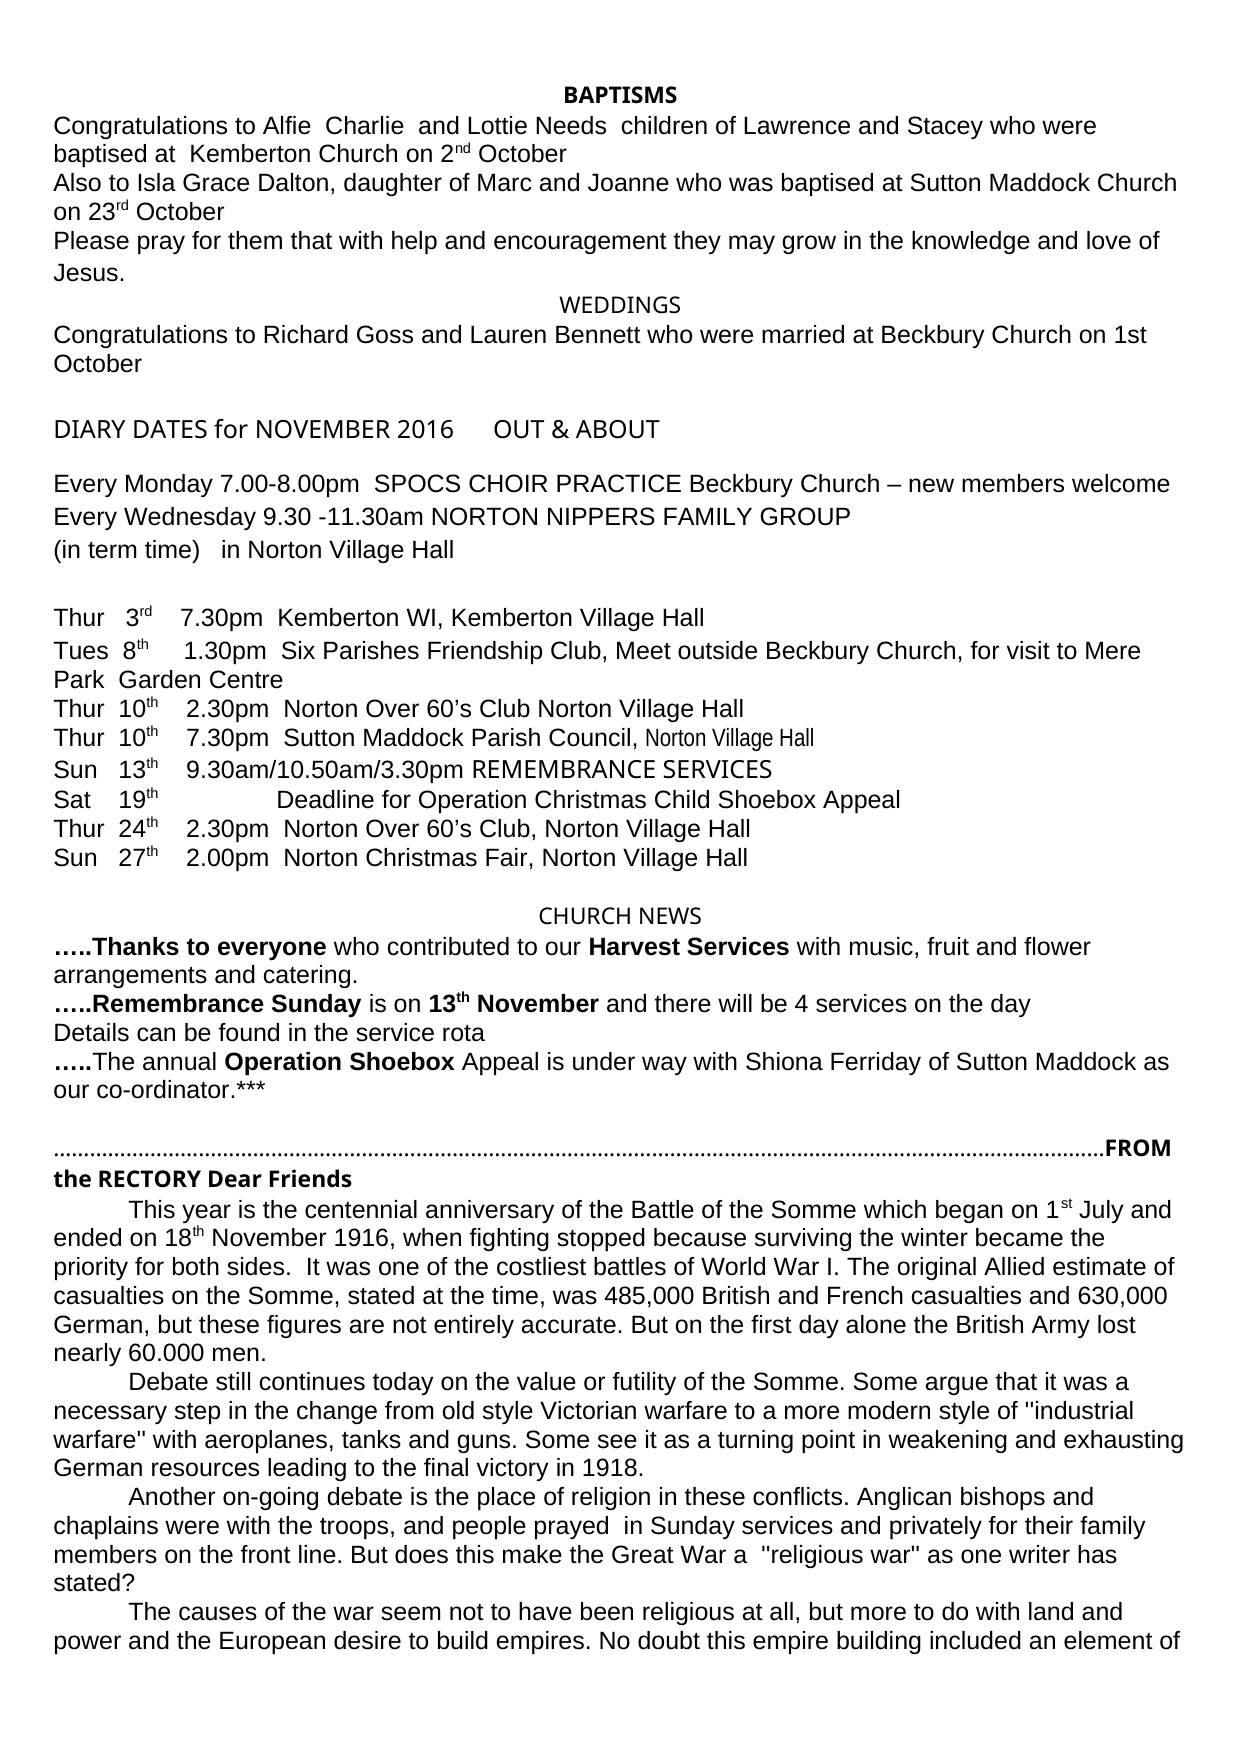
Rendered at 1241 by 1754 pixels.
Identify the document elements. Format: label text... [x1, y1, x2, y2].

text …..Remembrance Sunday is on 13th November and there will be 4 services on the day [53, 989, 1187, 1018]
text Please pray for them that with help and encouragement they may grow in the knowledge and love of Jesus. [53, 226, 1187, 288]
text (in term time) in Norton Village Hall [53, 535, 1187, 564]
text …..The annual Operation Shoebox Appeal is under way with Shiona Ferriday of Sutton Maddock as our co-ordinator.*** [53, 1047, 1187, 1104]
text DIARY DATES for NOVEMBER 2016 OUT & ABOUT [53, 411, 1187, 445]
text Every Wednesday 9.30 -11.30am NORTON NIPPERS FAMILY GROUP [53, 502, 1187, 531]
text This year is the centennial anniversary of the Battle of the Somme which began on 1st July and ended on 18th November 1916, when fighting stopped because surviving the winter became the priority for both sides. It was one of the costliest battles of World War I. The original Allied estimate of casualties on the Somme, stated at the time, was 485,000 British and French casualties and 630,000 German, but these figures are not entirely accurate. But on the first day alone the British Army lost nearly 60.000 men. [53, 1194, 1187, 1367]
text Sun 27th 2.00pm Norton Christmas Fair, Norton Village Hall [53, 843, 1187, 872]
text Thur 3rd 7.30pm Kemberton WI, Kemberton Village Hall [53, 603, 1187, 632]
text Debate still continues today on the value or futility of the Somme. Some argue that it was a necessary step in the change from old style Victorian warfare to a more modern style of ''industrial warfare'' with aeroplanes, tanks and guns. Some see it as a turning point in weakening and exhausting German resources leading to the final victory in 1918. [53, 1367, 1187, 1482]
text Also to Isla Grace Dalton, daughter of Marc and Joanne who was baptised at Sutton Maddock Church on 23rd October [53, 168, 1187, 226]
text …………………………………………………………………………………………………………………………………………………………FROM the RECTORY Dear Friends [53, 1132, 1187, 1194]
text CHURCH NEWS [53, 900, 1187, 932]
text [53, 1597, 1187, 1654]
text Congratulations to Richard Goss and Lauren Bennett who were married at Beckbury Church on 1st October [53, 320, 1187, 377]
text Tues 8th 1.30pm Six Parishes Friendship Club, Meet outside Beckbury Church, for visit to Mere Park Garden Centre [53, 636, 1187, 694]
text Sat 19th Deadline for Operation Christmas Child Shoebox Appeal [53, 785, 1187, 814]
text Details can be found in the service rota [53, 1018, 1187, 1047]
text …..Thanks to everyone who contributed to our Harvest Services with music, fruit and flower arrangements and catering. [53, 932, 1187, 989]
text Sun 13th 9.30am/10.50am/3.30pm REMEMBRANCE SERVICES [53, 751, 1187, 785]
text Congratulations to Alfie Charlie and Lottie Needs children of Lawrence and Stacey who were baptised at Kemberton Church on 2nd October [53, 111, 1187, 168]
text Another on-going debate is the place of religion in these conflicts. Anglican bishops and chaplains were with the troops, and people prayed in Sunday services and privately for their family members on the front line. But does this make the Great War a ''religious war'' as one writer has stated? [53, 1482, 1187, 1597]
text Thur 10th 7.30pm Sutton Maddock Parish Council, Norton Village Hall [53, 722, 1187, 751]
text Thur 24th 2.30pm Norton Over 60’s Club, Norton Village Hall [53, 814, 1187, 843]
text WEDDINGS [53, 288, 1187, 320]
text Thur 10th 2.30pm Norton Over 60’s Club Norton Village Hall [53, 694, 1187, 722]
text BAPTISMS [53, 79, 1187, 111]
text Every Monday 7.00-8.00pm SPOCS CHOIR PRACTICE Beckbury Church – new members welcome [53, 469, 1187, 498]
